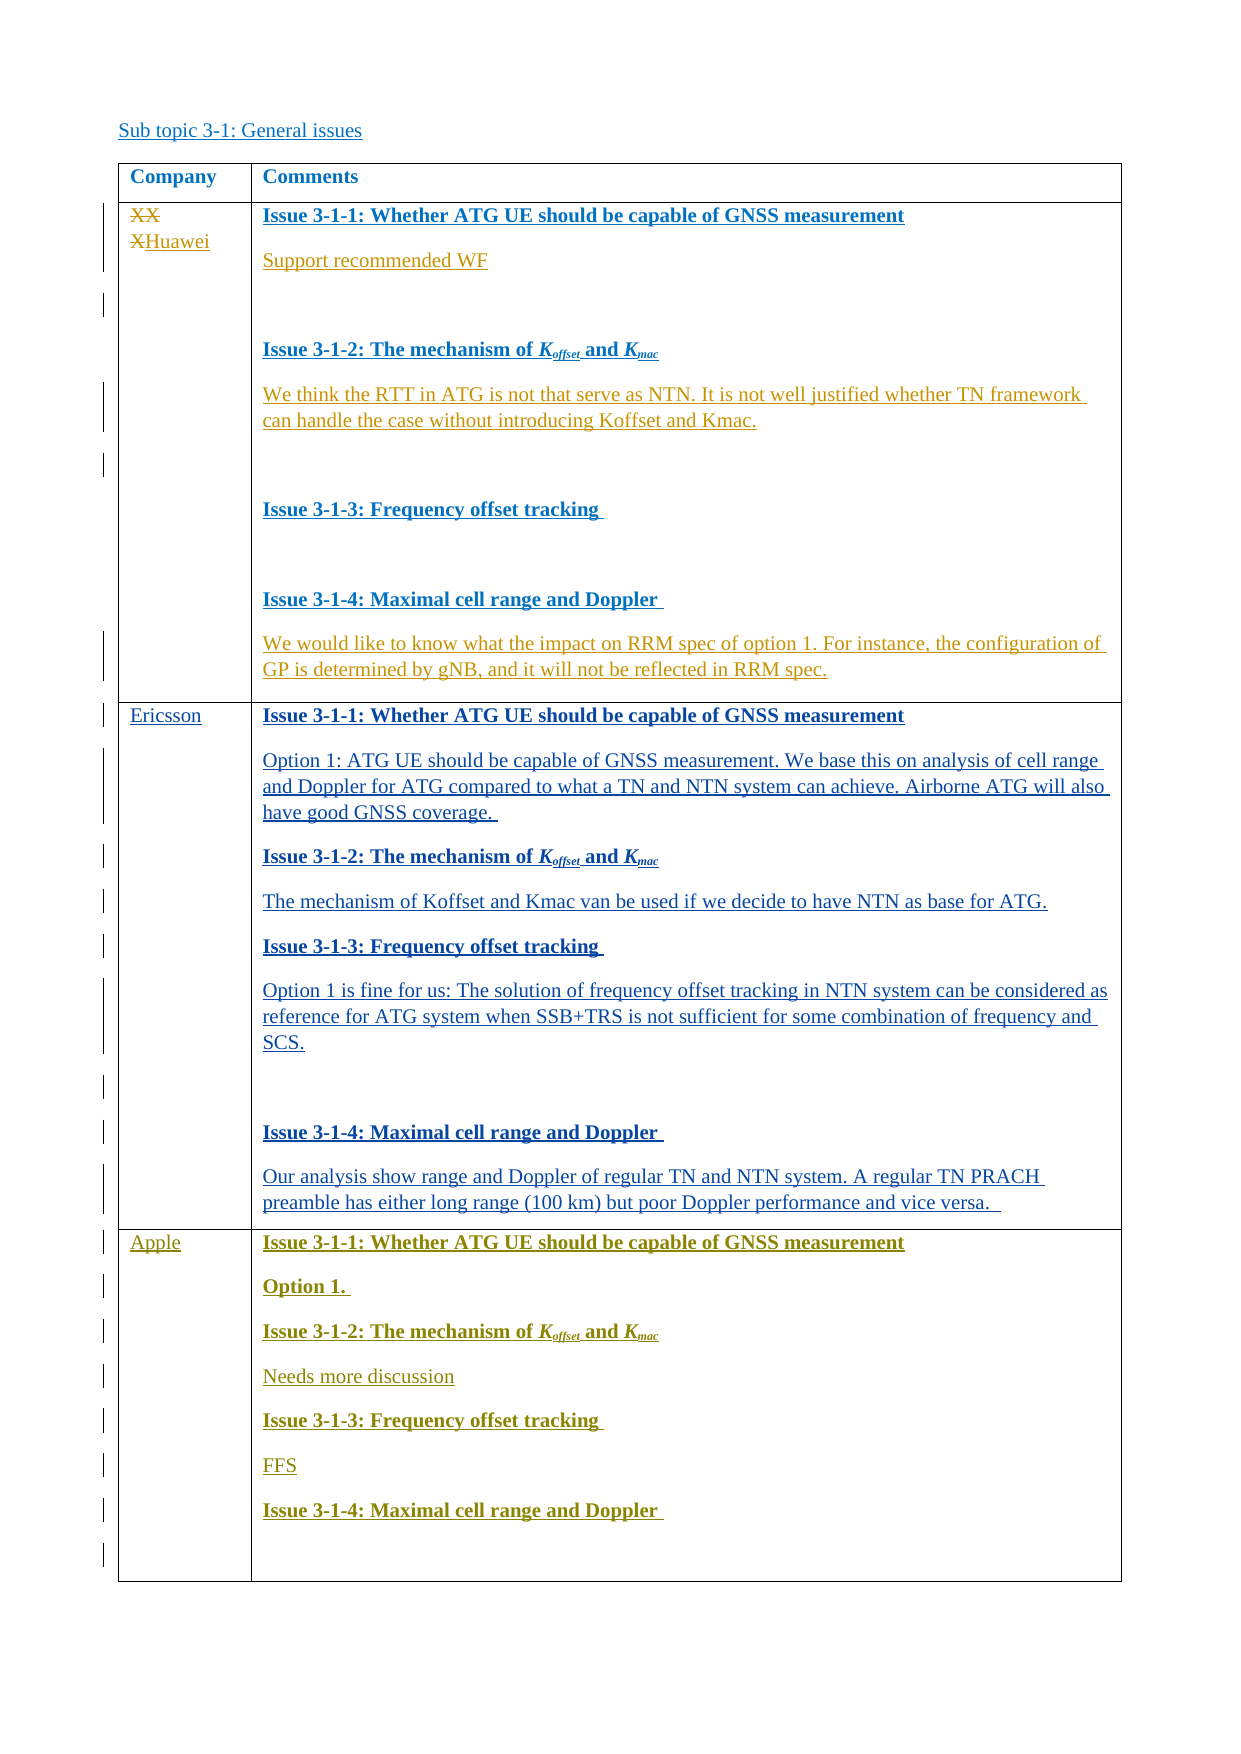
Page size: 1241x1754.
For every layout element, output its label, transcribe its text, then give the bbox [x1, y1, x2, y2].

table_cell [119, 1230, 251, 1581]
table_cell [119, 203, 251, 702]
table_cell [252, 1230, 1121, 1581]
table_cell [119, 703, 251, 1229]
table_header Company [119, 164, 251, 202]
table_cell [252, 703, 1121, 1229]
table_header Comments [252, 164, 1121, 202]
table_cell Issue 3-1-1: Whether ATG UE should be capable of GNSS measurement Issue 3-1-2: The mechanism of Koffset and Kmac Issue 3-1-3: Frequency offset tracking Issue 3-1-4: Maximal cell range and Doppler [252, 203, 1121, 702]
text Sub topic 3-1: General issues [118, 118, 1122, 142]
